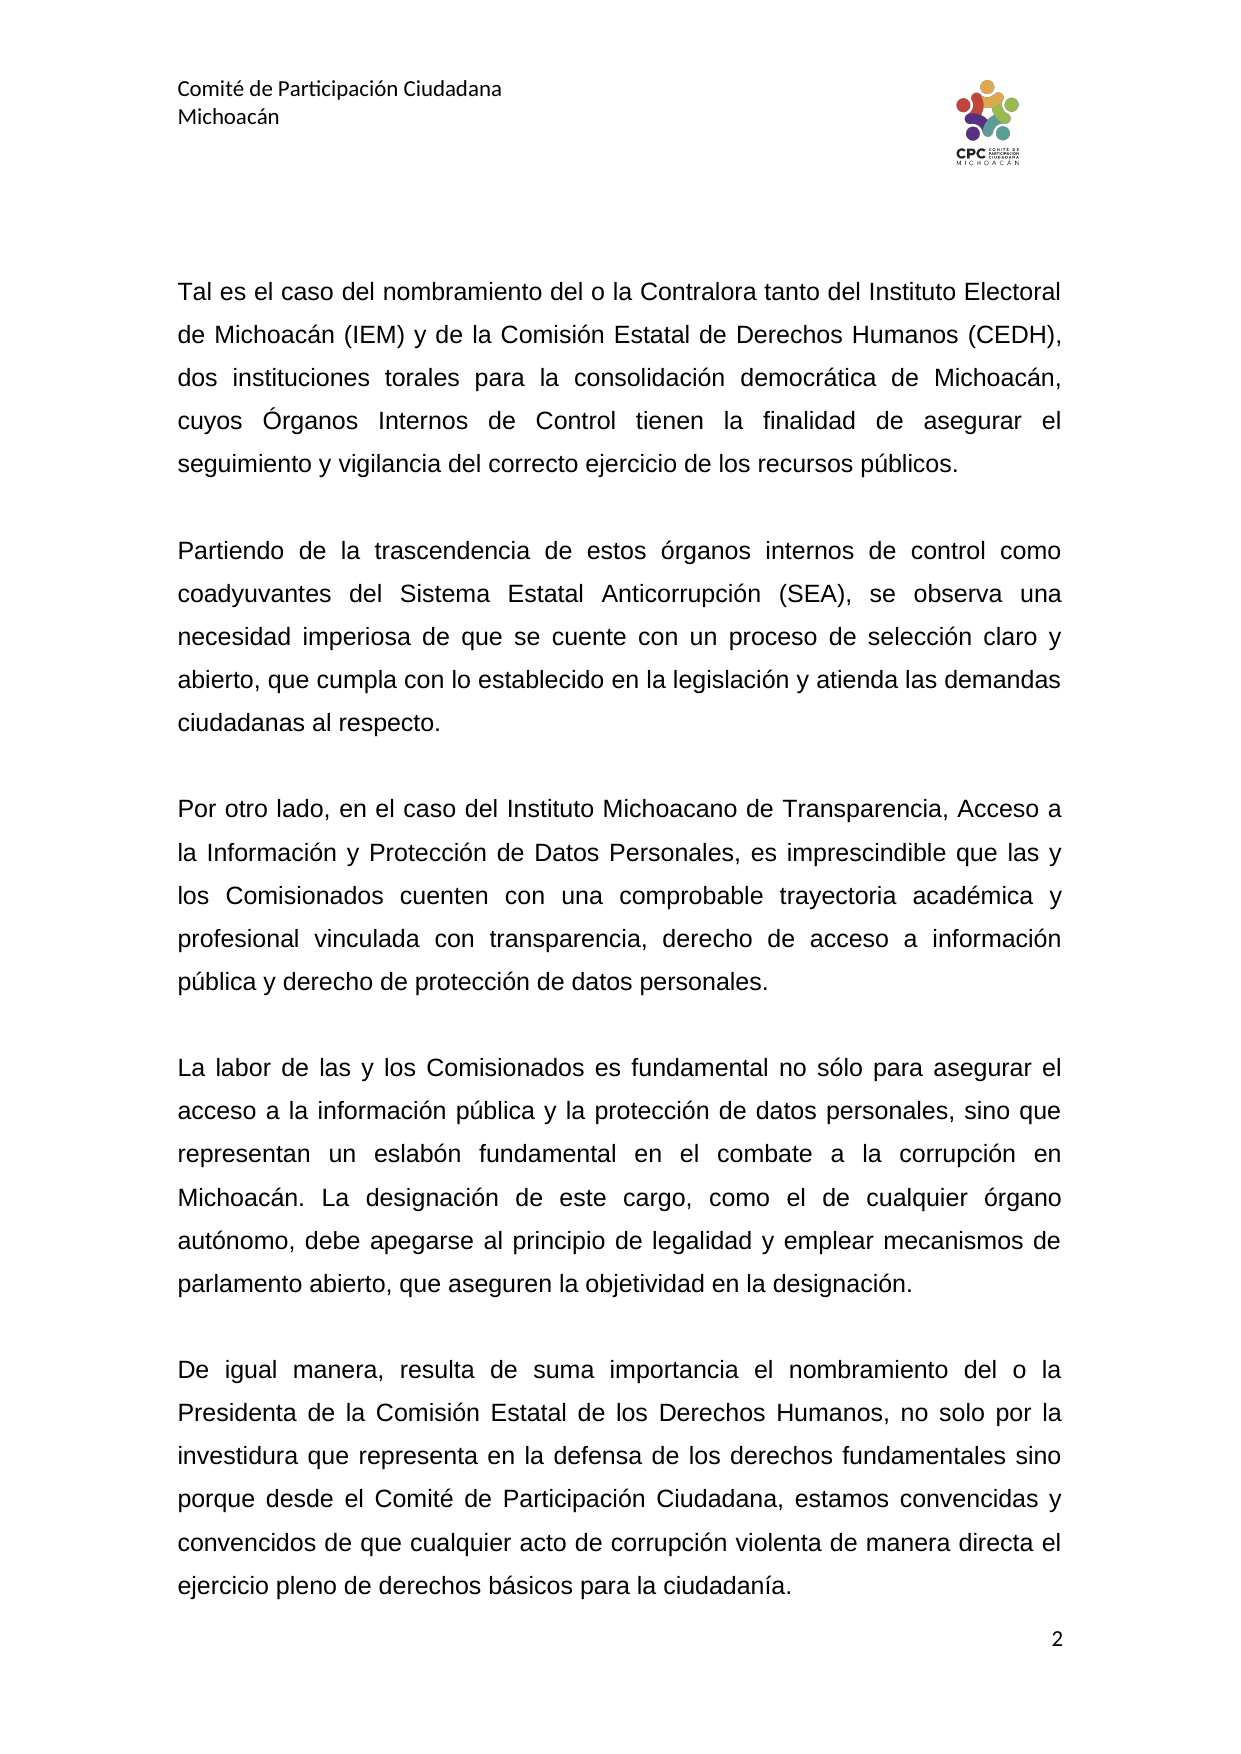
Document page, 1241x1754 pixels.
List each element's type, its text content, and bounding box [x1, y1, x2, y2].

text Tal es el caso del nombramiento del o la Contralora tanto del Instituto Electoral de Michoacán (IEM) y de la Comisión Estatal de Derechos Humanos (CEDH), dos instituciones torales para la consolidación democrática de Michoacán, cuyos Órganos Internos de Control tienen la finalidad de asegurar el seguimiento y vigilancia del correcto ejercicio de los recursos públicos. [177, 277, 1063, 478]
text De igual manera, resulta de suma importancia el nombramiento del o la Presidenta de la Comisión Estatal de los Derechos Humanos, no solo por la investidura que representa en la defensa de los derechos fundamentales sino porque desde el Comité de Participación Ciudadana, estamos convencidas y convencidos de que cualquier acto de corrupción violenta de manera directa el ejercicio pleno de derechos básicos para la ciudadanía. [177, 1355, 1063, 1599]
picture [938, 73, 1037, 172]
text Por otro lado, en el caso del Instituto Michoacano de Transparencia, Acceso a la Información y Protección de Datos Personales, es imprescindible que las y los Comisionados cuenten con una comprobable trayectoria académica y profesional vinculada con transparencia, derecho de acceso a información pública y derecho de protección de datos personales. [177, 794, 1063, 996]
text Partiendo de la trascendencia de estos órganos internos de control como coadyuvantes del Sistema Estatal Anticorrupción (SEA), se observa una necesidad imperiosa de que se cuente con un proceso de selección claro y abierto, que cumpla con lo establecido en la legislación y atienda las demandas ciudadanas al respecto. [177, 536, 1063, 737]
text La labor de las y los Comisionados es fundamental no sólo para asegurar el acceso a la información pública y la protección de datos personales, sino que representan un eslabón fundamental en el combate a la corrupción en Michoacán. La designación de este cargo, como el de cualquier órgano autónomo, debe apegarse al principio de legalidad y emplear mecanismos de parlamento abierto, que aseguren la objetividad en la designación. [177, 1053, 1063, 1298]
